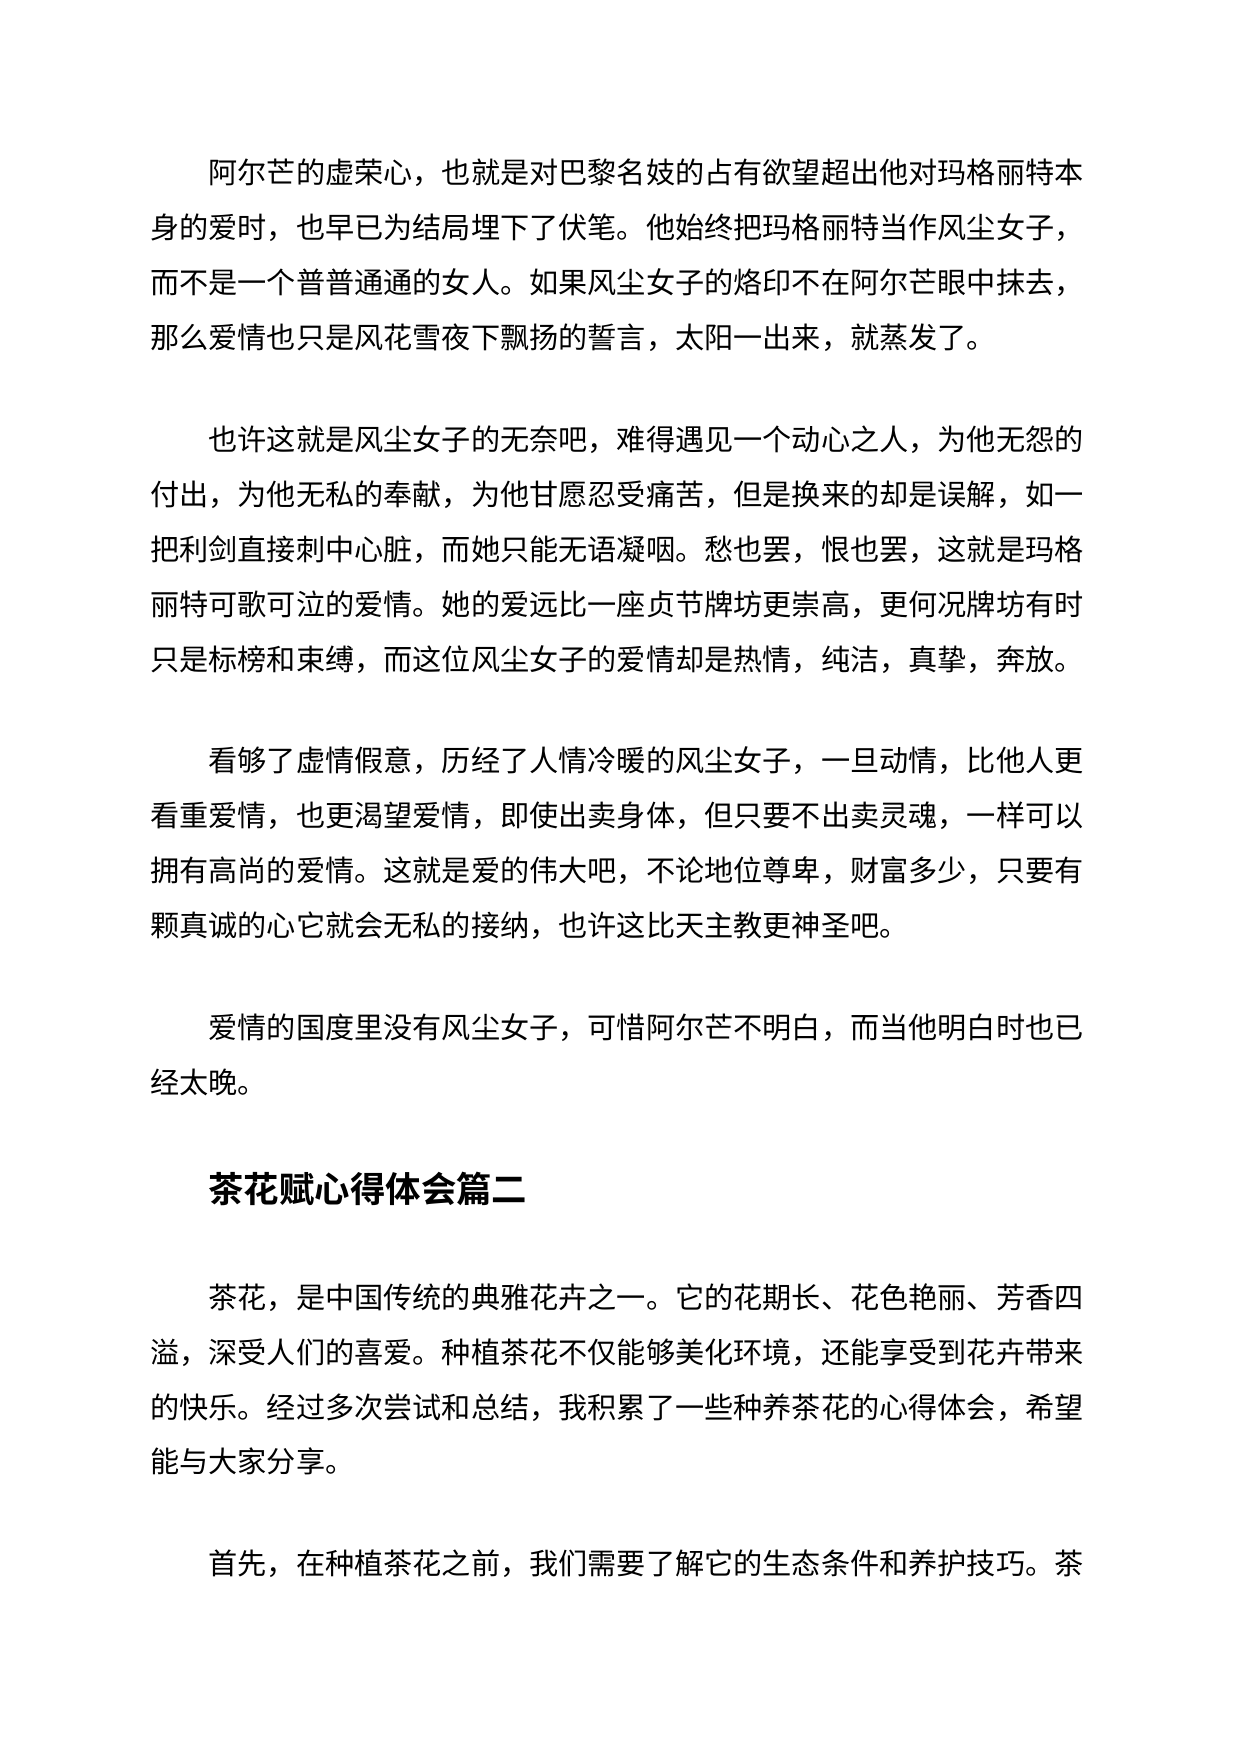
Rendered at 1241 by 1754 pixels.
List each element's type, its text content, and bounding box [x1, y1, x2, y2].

text 茶花赋心得体会篇二 [150, 1161, 1090, 1212]
text 也许这就是风尘女子的无奈吧，难得遇见一个动心之人，为他无怨的付出，为他无私的奉献，为他甘愿忍受痛苦，但是换来的却是误解，如一把利剑直接刺中心脏，而她只能无语凝咽。愁也罢，恨也罢，这就是玛格丽特可歌可泣的爱情。她的爱远比一座贞节牌坊更崇高，更何况牌坊有时只是标榜和束缚，而这位风尘女子的爱情却是热情，纯洁，真挚，奔放。 [150, 416, 1090, 678]
text 爱情的国度里没有风尘女子，可惜阿尔芒不明白，而当他明白时也已经太晚。 [150, 1004, 1090, 1101]
text 茶花，是中国传统的典雅花卉之一。它的花期长、花色艳丽、芳香四溢，深受人们的喜爱。种植茶花不仅能够美化环境，还能享受到花卉带来的快乐。经过多次尝试和总结，我积累了一些种养茶花的心得体会，希望能与大家分享。 [150, 1274, 1090, 1481]
text 阿尔芒的虚荣心，也就是对巴黎名妓的占有欲望超出他对玛格丽特本身的爱时，也早已为结局埋下了伏笔。他始终把玛格丽特当作风尘女子，而不是一个普普通通的女人。如果风尘女子的烙印不在阿尔芒眼中抹去，那么爱情也只是风花雪夜下飘扬的誓言，太阳一出来，就蒸发了。 [150, 150, 1090, 357]
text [150, 1541, 1090, 1583]
text 看够了虚情假意，历经了人情冷暖的风尘女子，一旦动情，比他人更看重爱情，也更渴望爱情，即使出卖身体，但只要不出卖灵魂，一样可以拥有高尚的爱情。这就是爱的伟大吧，不论地位尊卑，财富多少，只要有颗真诚的心它就会无私的接纳，也许这比天主教更神圣吧。 [150, 738, 1090, 945]
